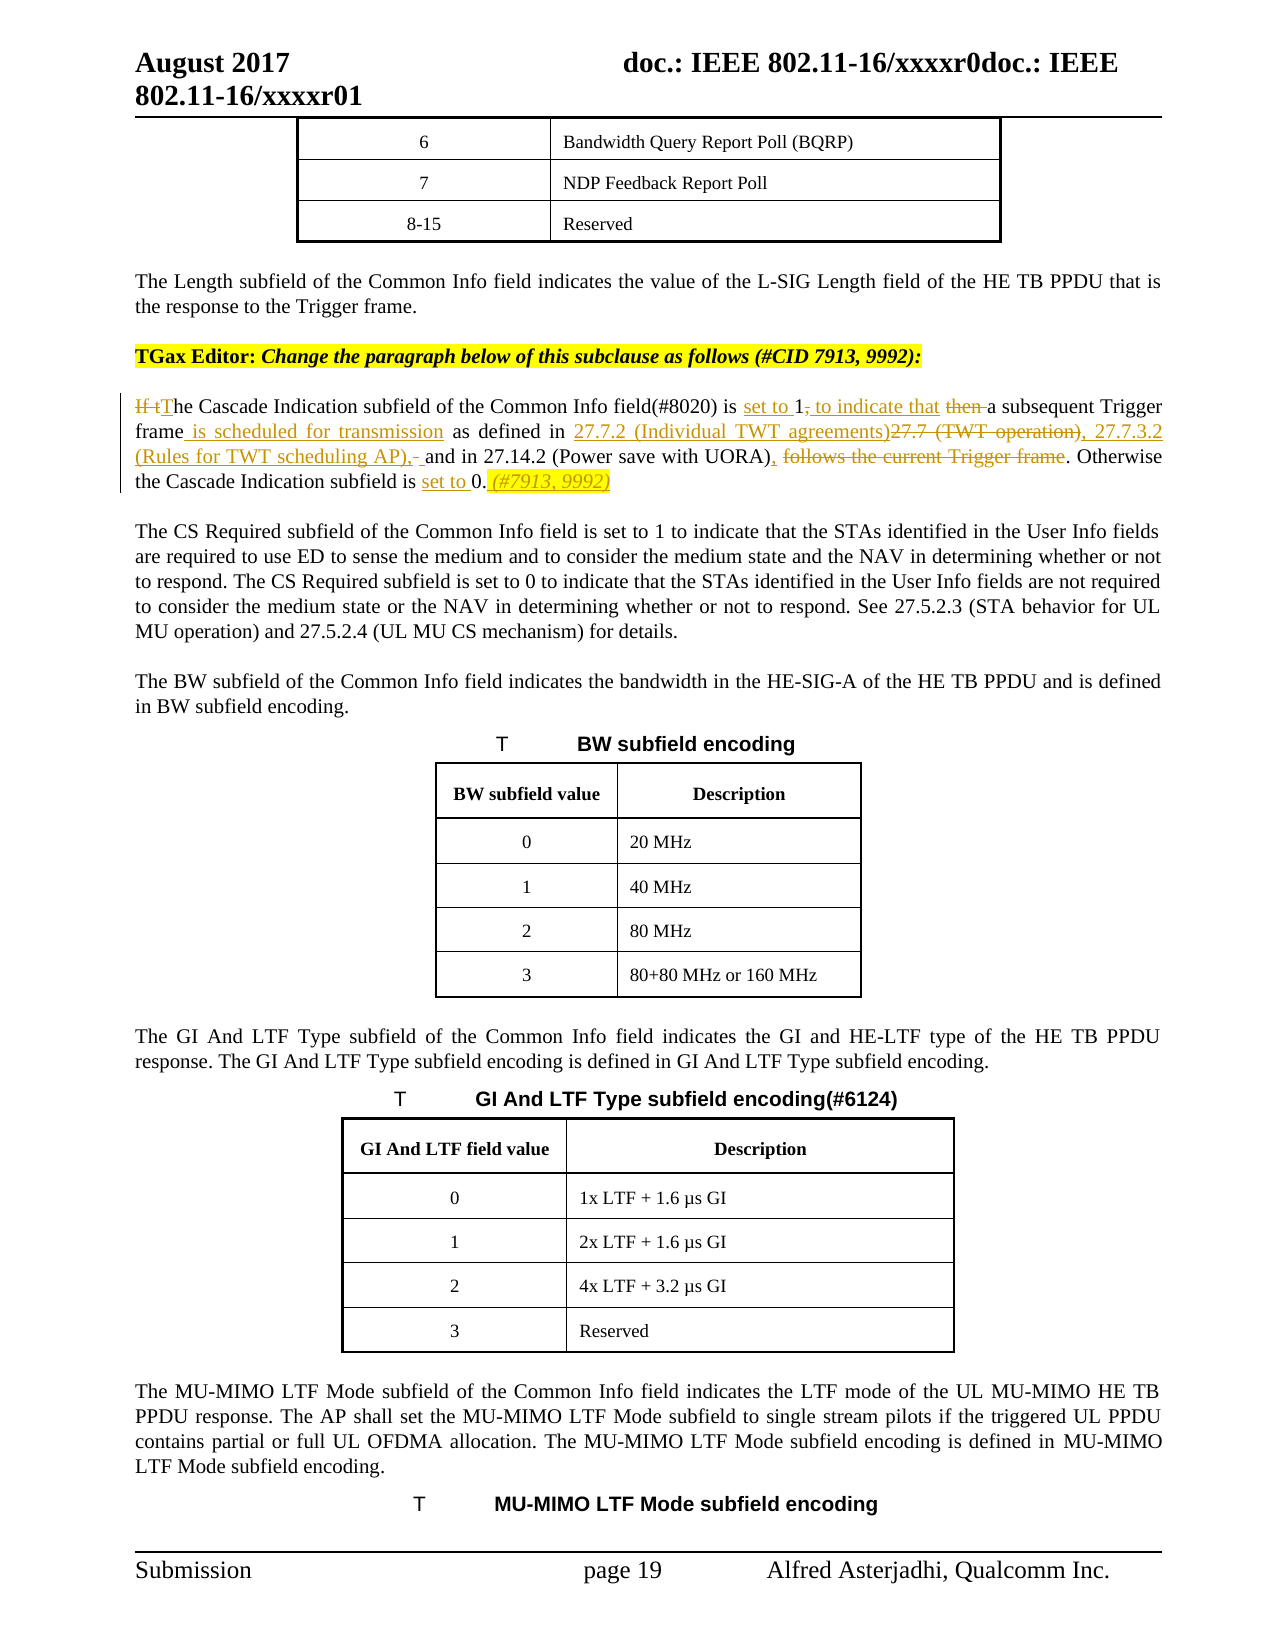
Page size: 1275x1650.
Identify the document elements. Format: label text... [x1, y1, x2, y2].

text The BW subfield of the Common Info field indicates the bandwidth in the HE-SIG-A of the HE TB PPDU and is defined in Table 9-25b (BW subfield encoding). [135, 668, 1162, 718]
table_cell Reserved [567, 1308, 953, 1351]
text he Cascade Indication subfield of the Common Info field(#8020) is 1 a subsequent Trigger frame as defined in and in 27.14.2 (Power save with UORA) . Otherwise the Cascade Indication subfield is 0. [135, 393, 1162, 493]
text The MU-MIMO LTF Mode subfield of the Common Info field indicates the LTF mode of the UL MU-MIMO HE TB PPDU response. The AP shall set the MU-MIMO LTF Mode subfield to single stream pilots if the triggered UL PPDU contains partial or full UL OFDMA allocation. The MU-MIMO LTF Mode subfield encoding is defined in Table 9-25d (MU-MIMO LTF Mode subfield encoding). [135, 1378, 1162, 1478]
table_cell GI And LTF field value [344, 1120, 566, 1172]
table_cell 0 [437, 819, 617, 863]
table_cell 8-15 [299, 201, 550, 240]
table_cell Description [567, 1120, 953, 1172]
table_cell 7 [299, 160, 550, 199]
text TGax Editor: Change the paragraph below of this subclause as follows (#CID 7913, 9992): [135, 343, 1162, 368]
table_cell 2x LTF + 1.6 µs GI [567, 1219, 953, 1262]
table_header BW subfield encoding [436, 718, 862, 762]
text The Length subfield of the Common Info field indicates the value of the L-SIG Length field of the HE TB PPDU that is the response to the Trigger frame. [135, 268, 1162, 318]
table_cell Reserved [551, 201, 999, 240]
table_cell 1 [437, 864, 617, 907]
table_header MU-MIMO LTF Mode subfield encoding [345, 1478, 953, 1522]
table_cell 2 [437, 908, 617, 951]
table_cell 4x LTF + 3.2 µs GI [567, 1263, 953, 1306]
table_cell 0 [344, 1174, 566, 1218]
text The CS Required subfield of the Common Info field is set to 1 to indicate that the STAs identified in the User Info fields are required to use ED to sense the medium and to consider the medium state and the NAV in determining whether or not to respond. The CS Required subfield is set to 0 to indicate that the STAs identified in the User Info fields are not required to consider the medium state or the NAV in determining whether or not to respond. See 27.5.2.3 (STA behavior for UL MU operation) and 27.5.2.4 (UL MU CS mechanism) for details. [135, 518, 1162, 643]
table_cell BW subfield value [437, 764, 617, 816]
table_cell 1x LTF + 1.6 µs GI [567, 1174, 953, 1218]
table_cell 6 [299, 119, 550, 159]
table_header GI And LTF Type subfield encoding(#6124) [343, 1073, 955, 1117]
table_cell 2 [344, 1263, 566, 1306]
table_cell 40 MHz [618, 864, 860, 907]
table_cell Bandwidth Query Report Poll (BQRP) [551, 119, 999, 159]
table_cell 3 [437, 952, 617, 996]
table_cell 20 MHz [618, 819, 860, 863]
text The GI And LTF Type subfield of the Common Info field indicates the GI and HE-LTF type of the HE TB PPDU response. The GI And LTF Type subfield encoding is defined in Table 9-25c (GI And LTF Type subfield encoding). [135, 1023, 1162, 1073]
table_cell 80 MHz [618, 908, 860, 951]
table_cell 80+80 MHz or 160 MHz [618, 952, 860, 996]
table_cell 3 [344, 1308, 566, 1351]
table_cell 1 [344, 1219, 566, 1262]
table_cell NDP Feedback Report Poll [551, 160, 999, 199]
table_cell Description [618, 764, 860, 816]
